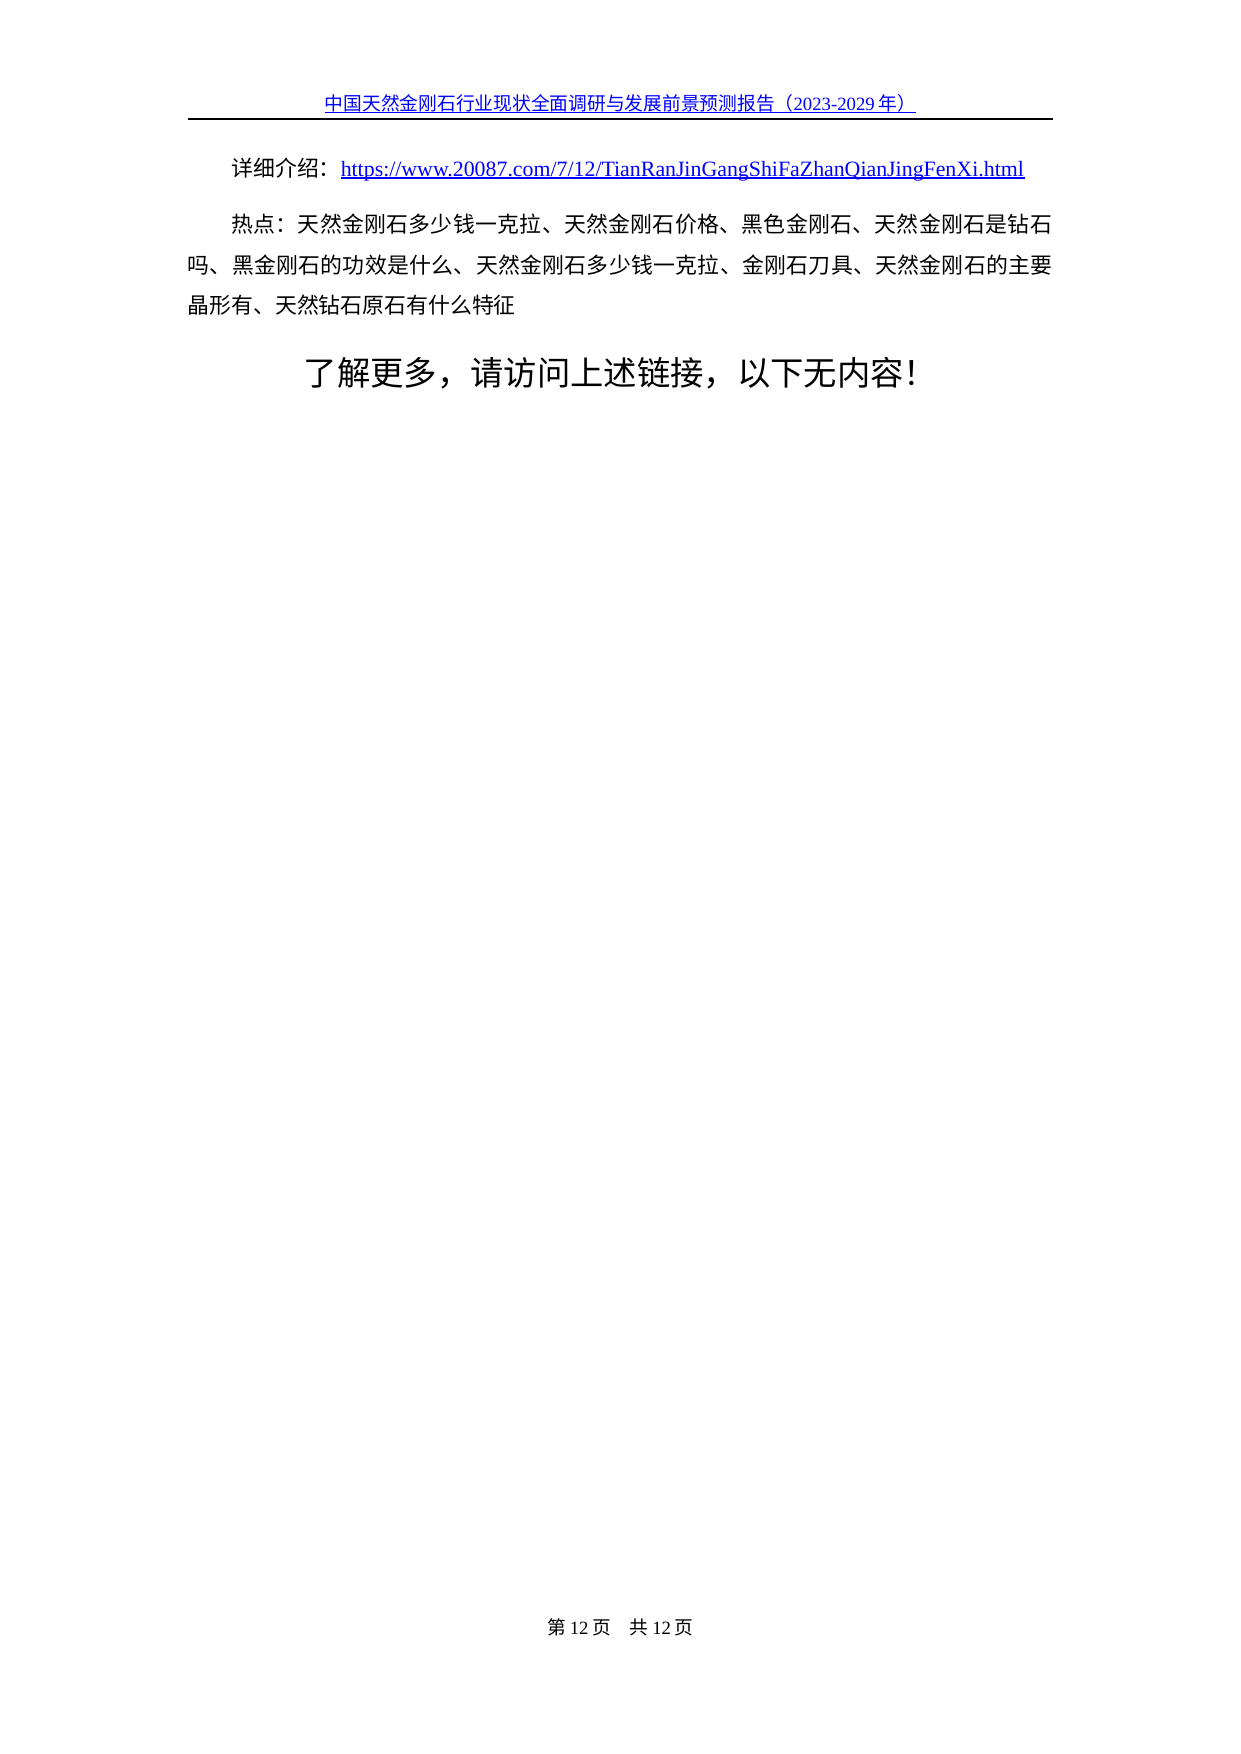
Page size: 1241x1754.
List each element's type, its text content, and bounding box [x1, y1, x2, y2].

text 热点：天然金刚石多少钱一克拉、天然金刚石价格、黑色金刚石、天然金刚石是钻石吗、黑金刚石的功效是什么、天然金刚石多少钱一克拉、金刚石刀具、天然金刚石的主要晶形有、天然钻石原石有什么特征 [187, 207, 1053, 321]
text 详细介绍：https://www.20087.com/7/12/TianRanJinGangShiFaZhanQianJingFenXi.html [187, 150, 1053, 183]
title 了解更多，请访问上述链接，以下无内容！ [187, 338, 1053, 403]
